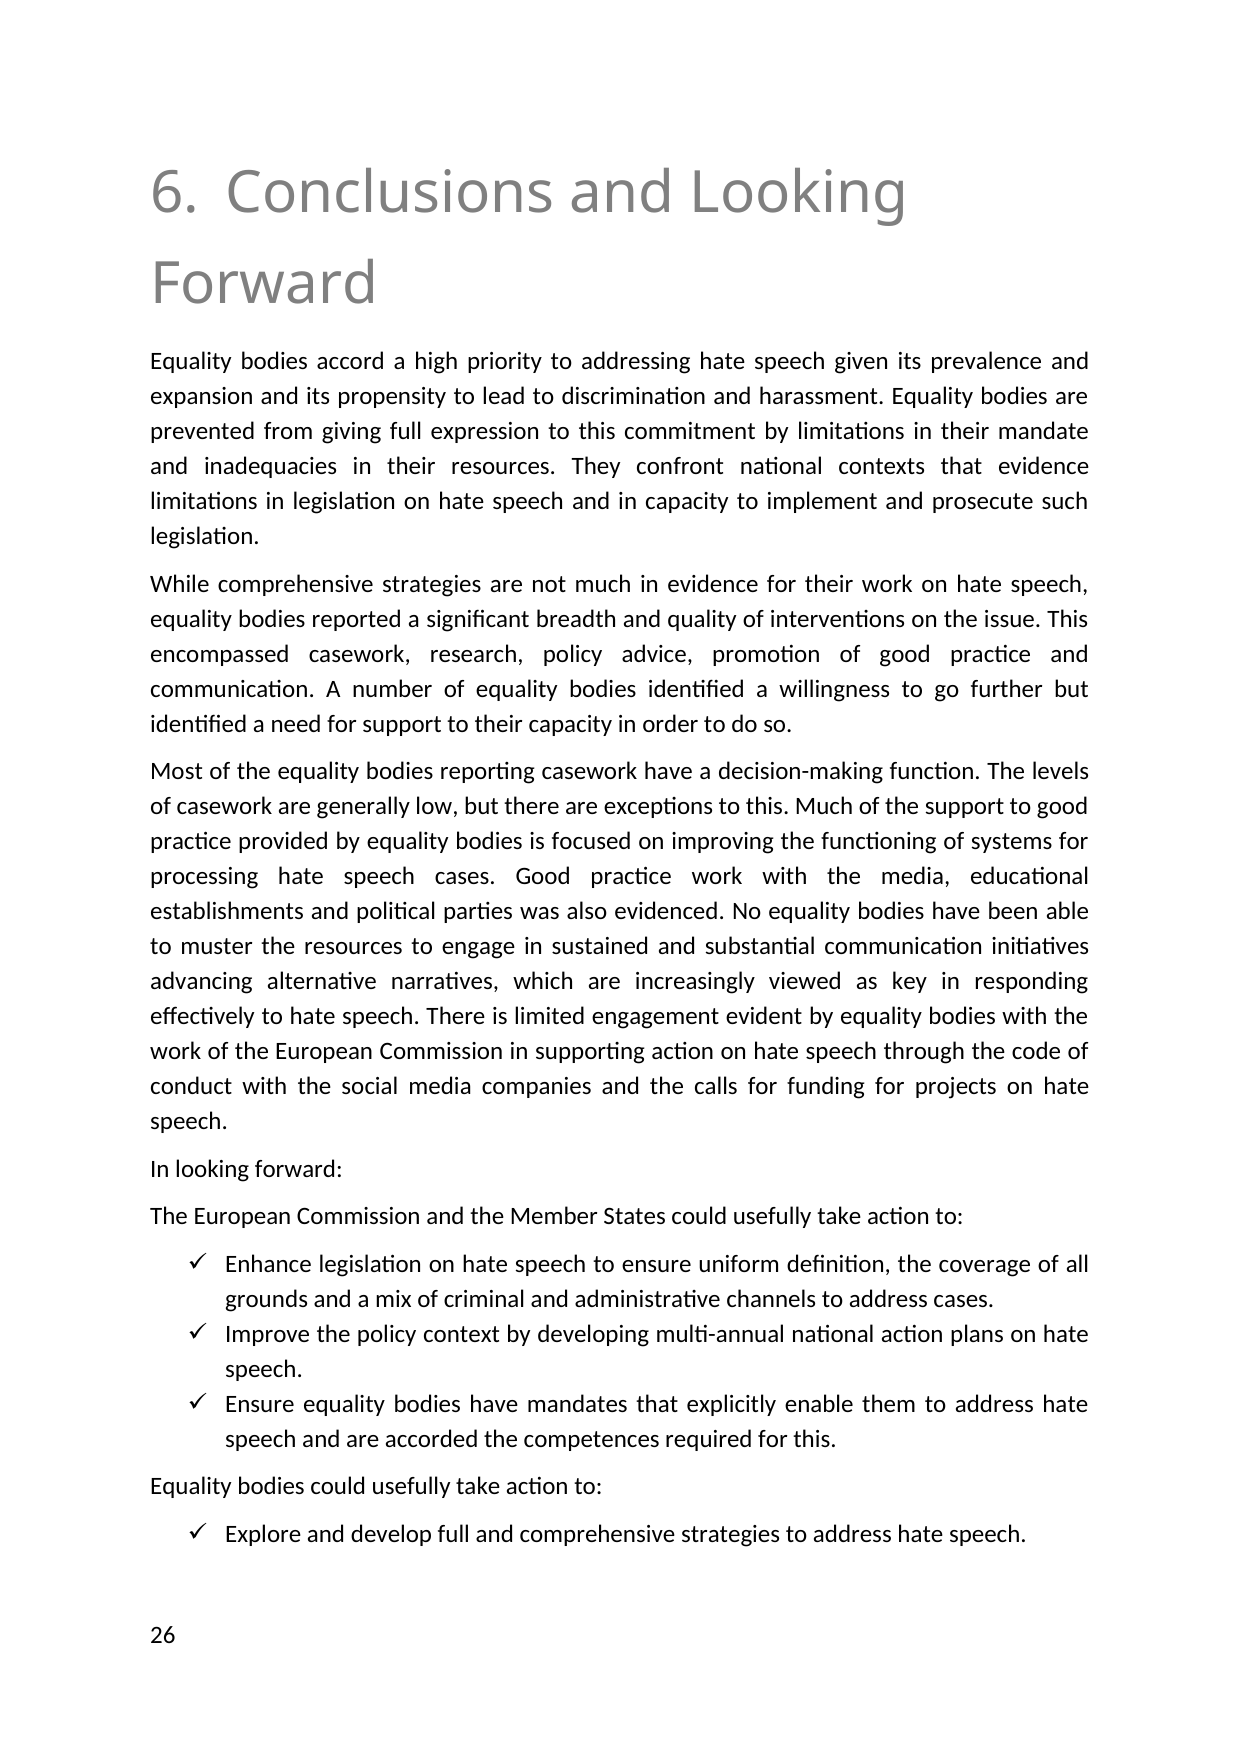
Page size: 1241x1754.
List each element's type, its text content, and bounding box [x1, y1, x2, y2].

text In looking forward: [150, 1153, 1090, 1183]
text Most of the equality bodies reporting casework have a decision-making function. The levels of casework are generally low, but there are exceptions to this. Much of the support to good practice provided by equality bodies is focused on improving the functioning of systems for processing hate speech cases. Good practice work with the media, educational establishments and political parties was also evidenced. No equality bodies have been able to muster the resources to engage in sustained and substantial communication initiatives advancing alternative narratives, which are increasingly viewed as key in responding effectively to hate speech. There is limited engagement evident by equality bodies with the work of the European Commission in supporting action on hate speech through the code of conduct with the social media companies and the calls for funding for projects on hate speech. [150, 755, 1090, 1136]
text The European Commission and the Member States could usefully take action to: [150, 1200, 1090, 1231]
list Ensure equality bodies have mandates that explicitly enable them to address hate speech and are accorded the competences required for this. [187, 1388, 1090, 1453]
text 6. Conclusions and Looking Forward [150, 150, 1090, 321]
text While comprehensive strategies are not much in evidence for their work on hate speech, equality bodies reported a significant breadth and quality of interventions on the issue. This encompassed casework, research, policy advice, promotion of good practice and communication. A number of equality bodies identified a willingness to go further but identified a need for support to their capacity in order to do so. [150, 568, 1090, 738]
list Explore and develop full and comprehensive strategies to address hate speech. [187, 1518, 1090, 1548]
text Equality bodies accord a high priority to addressing hate speech given its prevalence and expansion and its propensity to lead to discrimination and harassment. Equality bodies are prevented from giving full expression to this commitment by limitations in their mandate and inadequacies in their resources. They confront national contexts that evidence limitations in legislation on hate speech and in capacity to implement and prosecute such legislation. [150, 345, 1090, 551]
list Improve the policy context by developing multi-annual national action plans on hate speech. [187, 1318, 1090, 1383]
text Equality bodies could usefully take action to: [150, 1470, 1090, 1501]
list Enhance legislation on hate speech to ensure uniform definition, the coverage of all grounds and a mix of criminal and administrative channels to address cases. [187, 1248, 1090, 1313]
